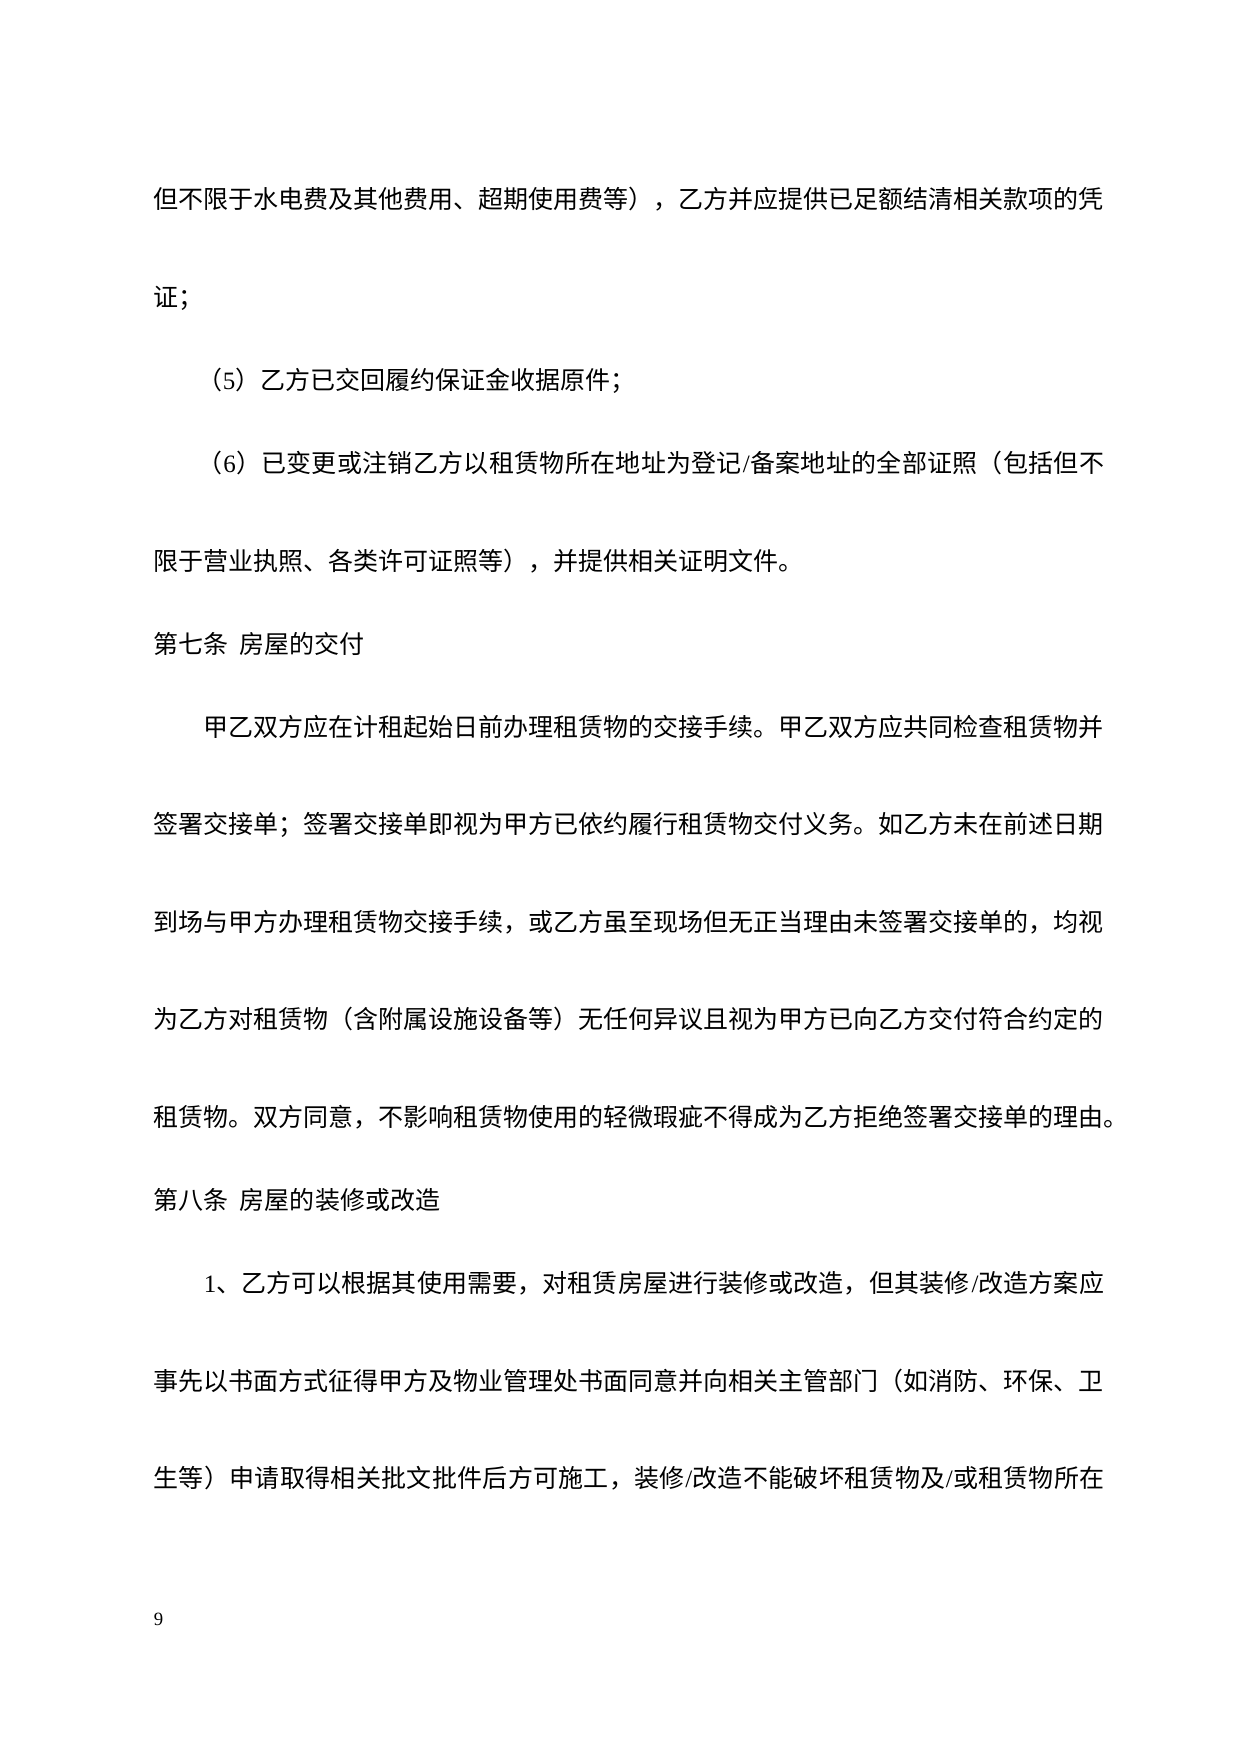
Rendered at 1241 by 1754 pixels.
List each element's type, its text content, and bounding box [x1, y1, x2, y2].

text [153, 1249, 1104, 1509]
text 甲乙双方应在计租起始日前办理租赁物的交接手续。甲乙双方应共同检查租赁物并签署交接单；签署交接单即视为甲方已依约履行租赁物交付义务。如乙方未在前述日期到场与甲方办理租赁物交接手续，或乙方虽至现场但无正当理由未签署交接单的，均视为乙方对租赁物（含附属设施设备等）无任何异议且视为甲方已向乙方交付符合约定的租赁物。双方同意，不影响租赁物使用的轻微瑕疵不得成为乙方拒绝签署交接单的理由。 [153, 693, 1104, 1148]
text （5）乙方已交回履约保证金收据原件； [153, 346, 1104, 411]
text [153, 166, 1104, 328]
text 第七条 房屋的交付 [153, 610, 1104, 675]
text （6）已变更或注销乙方以租赁物所在地址为登记/备案地址的全部证照（包括但不限于营业执照、各类许可证照等），并提供相关证明文件。 [153, 429, 1104, 592]
text 第八条 房屋的装修或改造 [153, 1166, 1104, 1231]
